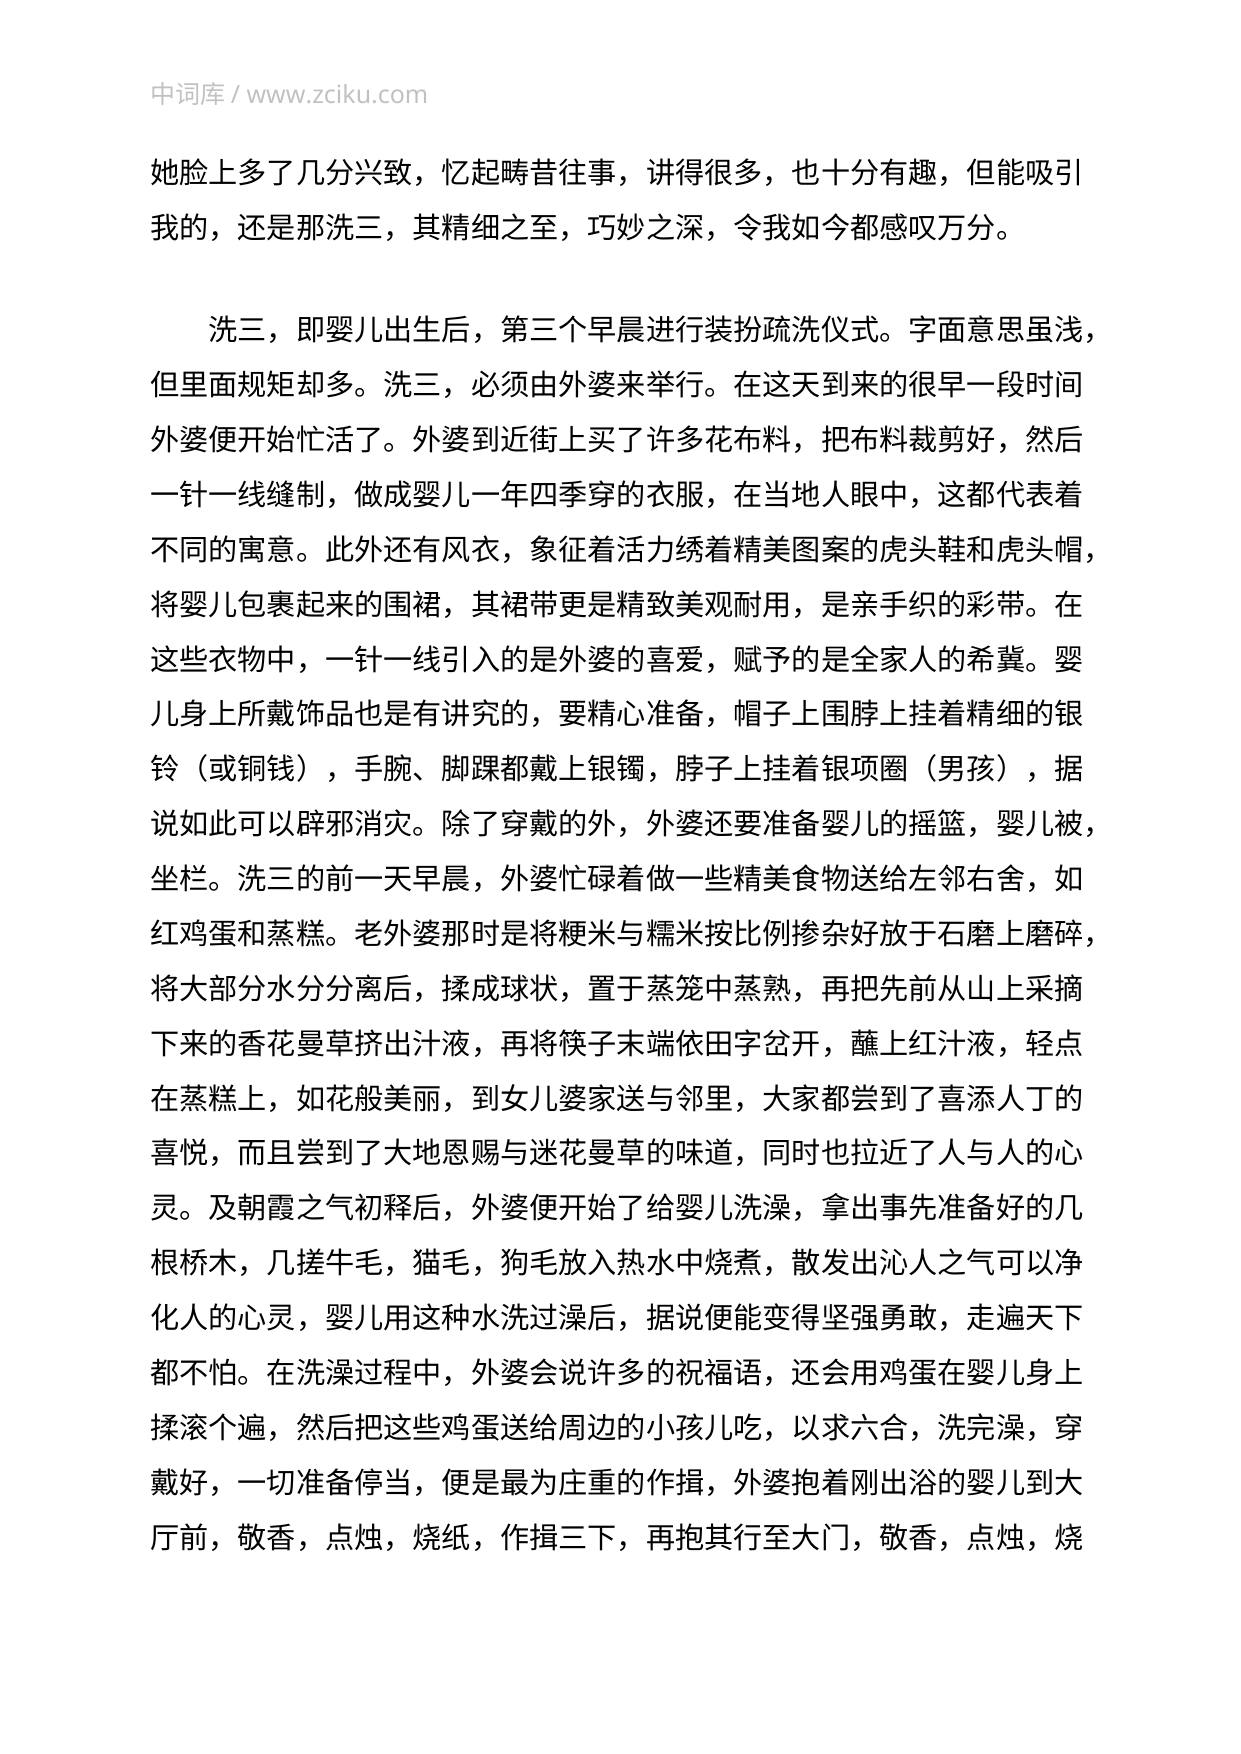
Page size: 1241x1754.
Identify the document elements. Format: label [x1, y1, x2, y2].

text [150, 150, 1090, 247]
text [150, 307, 1090, 1557]
